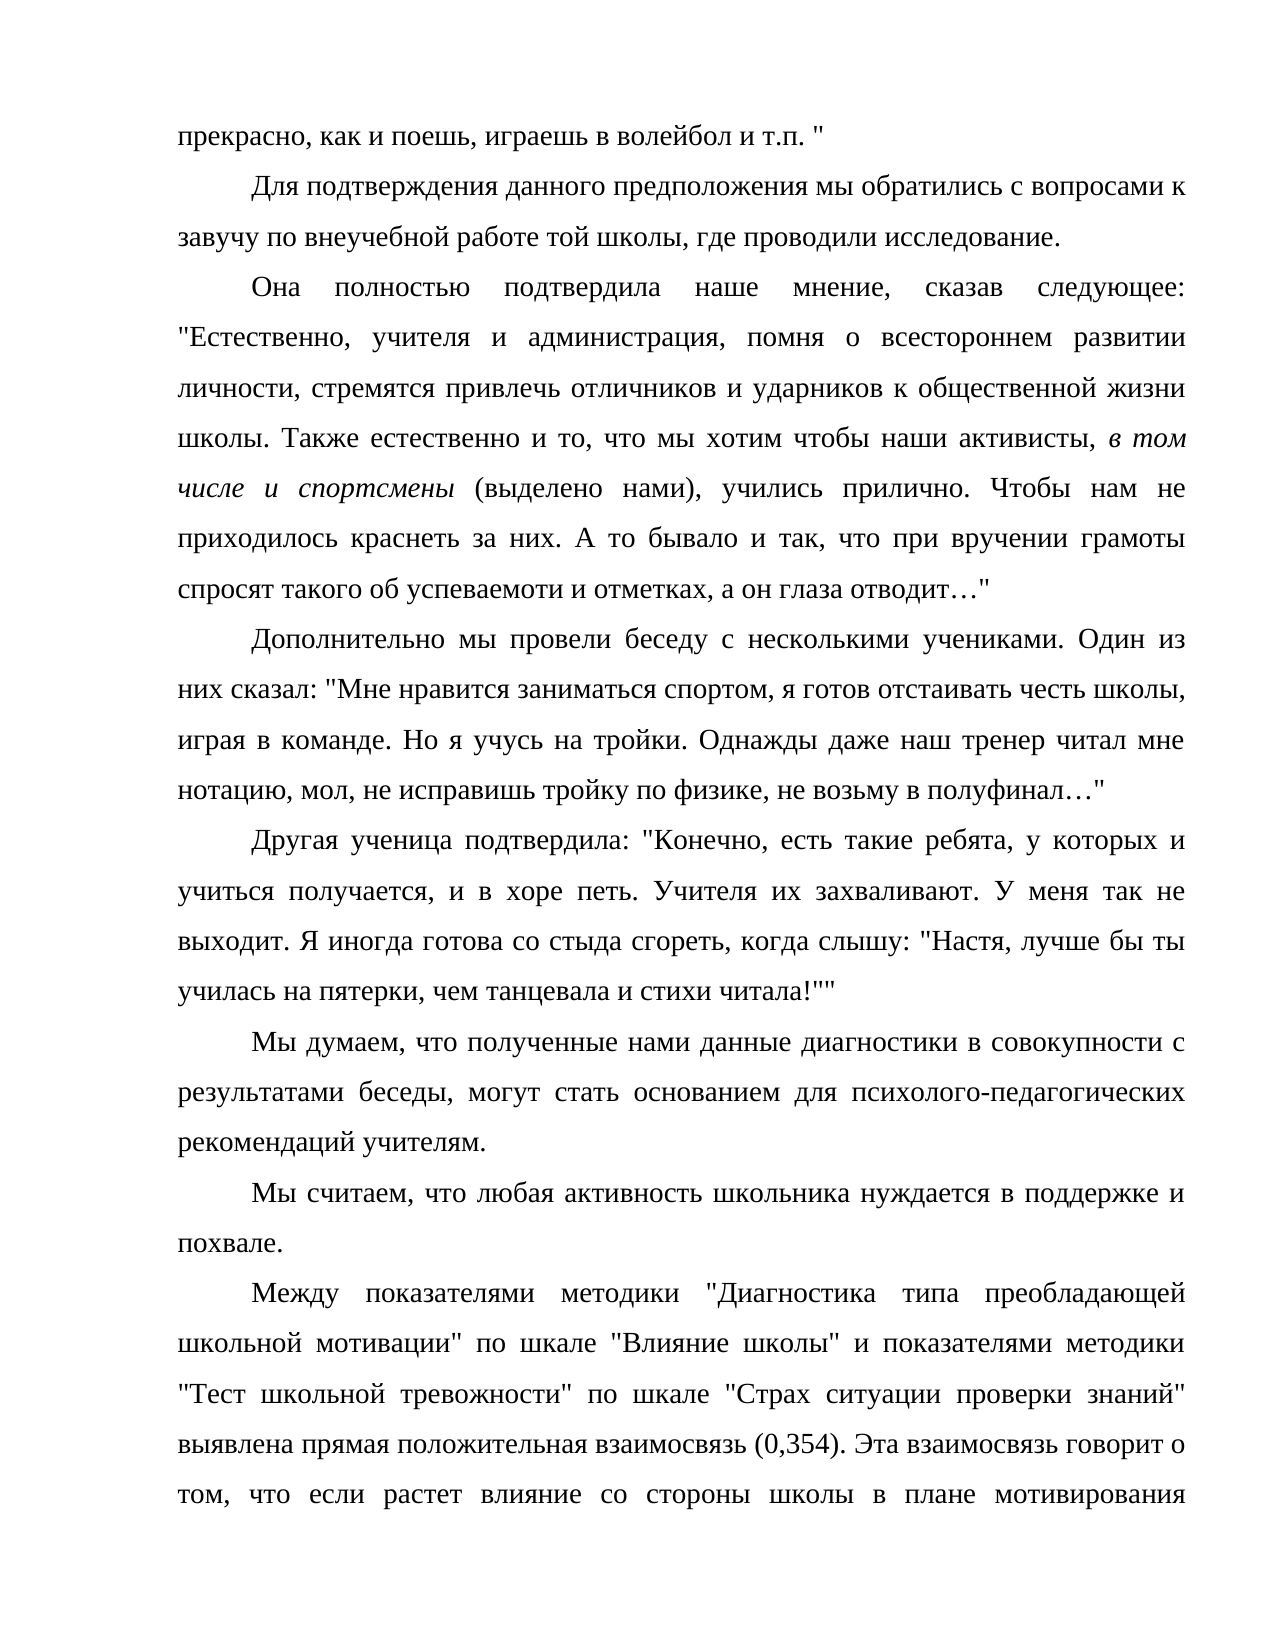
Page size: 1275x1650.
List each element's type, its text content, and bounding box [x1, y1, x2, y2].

text Она полностью подтвердила наше мнение, сказав следующее: "Естественно, учителя и администрация, помня о всестороннем развитии личности, стремятся привлечь отличников и ударников к общественной жизни школы. Также естественно и то, что мы хотим чтобы наши активисты, в том числе и спортсмены (выделено нами), учились прилично. Чтобы нам не приходилось краснеть за них. А то бывало и так, что при вручении грамоты спросят такого об успеваемоти и отметках, а он глаза отводит…" [177, 269, 1186, 604]
text Для подтверждения данного предположения мы обратились с вопросами к завучу по внеучебной работе той школы, где проводили исследование. [177, 168, 1186, 252]
text Мы считаем, что любая активность школьника нуждается в поддержке и похвале. [177, 1175, 1186, 1258]
text Мы думаем, что полученные нами данные диагностики в совокупности с результатами беседы, могут стать основанием для психолого-педагогических рекомендаций учителям. [177, 1024, 1186, 1158]
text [177, 118, 1186, 152]
text Дополнительно мы провели беседу с несколькими учениками. Один из них сказал: "Мне нравится заниматься спортом, я готов отстаивать честь школы, играя в команде. Но я учусь на тройки. Однажды даже наш тренер читал мне нотацию, мол, не исправишь тройку по физике, не возьму в полуфинал…" [177, 621, 1186, 806]
text Другая ученица подтвердила: "Конечно, есть такие ребята, у которых и учиться получается, и в хоре петь. Учителя их захваливают. У меня так не выходит. Я иногда готова со стыда сгореть, когда слышу: "Настя, лучше бы ты училась на пятерки, чем танцевала и стихи читала!"" [177, 822, 1186, 1007]
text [177, 1275, 1186, 1510]
